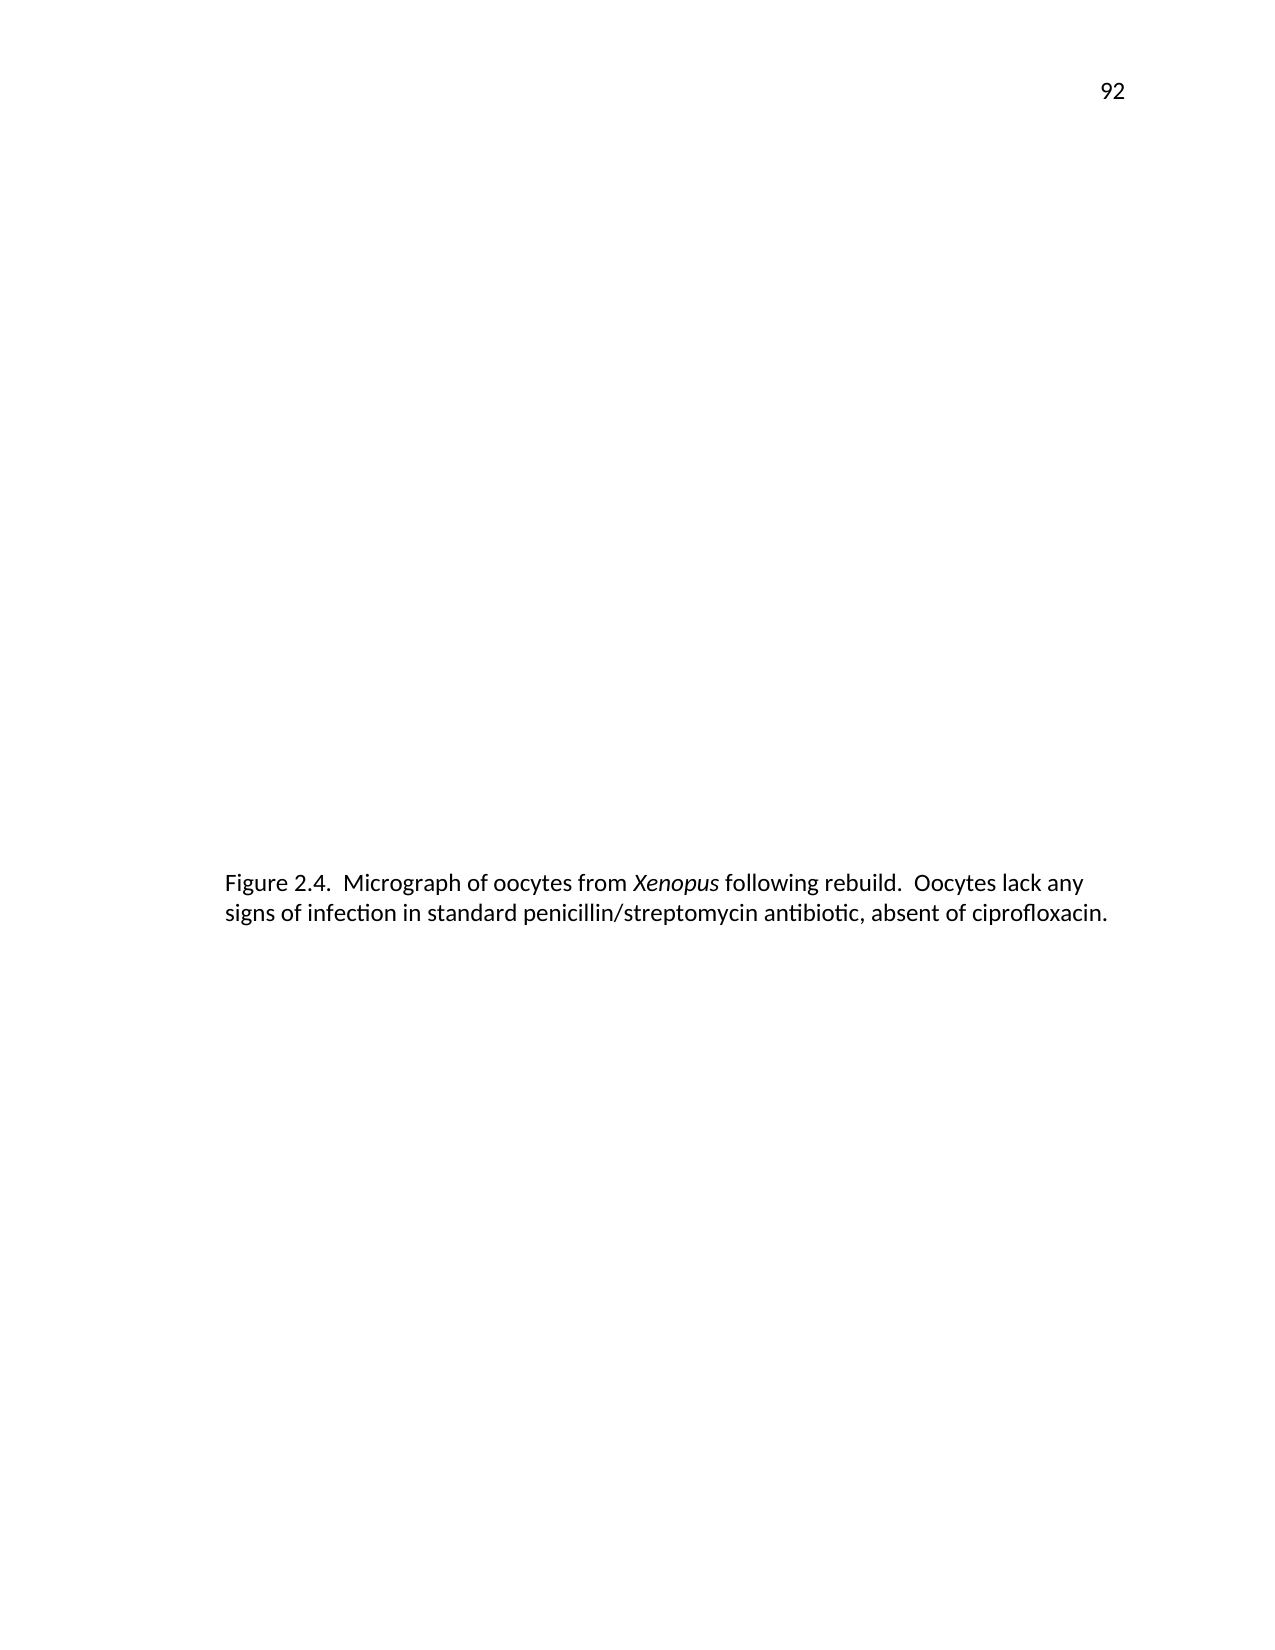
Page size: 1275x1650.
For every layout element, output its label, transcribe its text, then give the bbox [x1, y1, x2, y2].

text Figure 2.4. Micrograph of oocytes from Xenopus following rebuild. Oocytes lack any signs of infection in standard penicillin/streptomycin antibiotic, absent of ciprofloxacin. [225, 867, 1125, 928]
